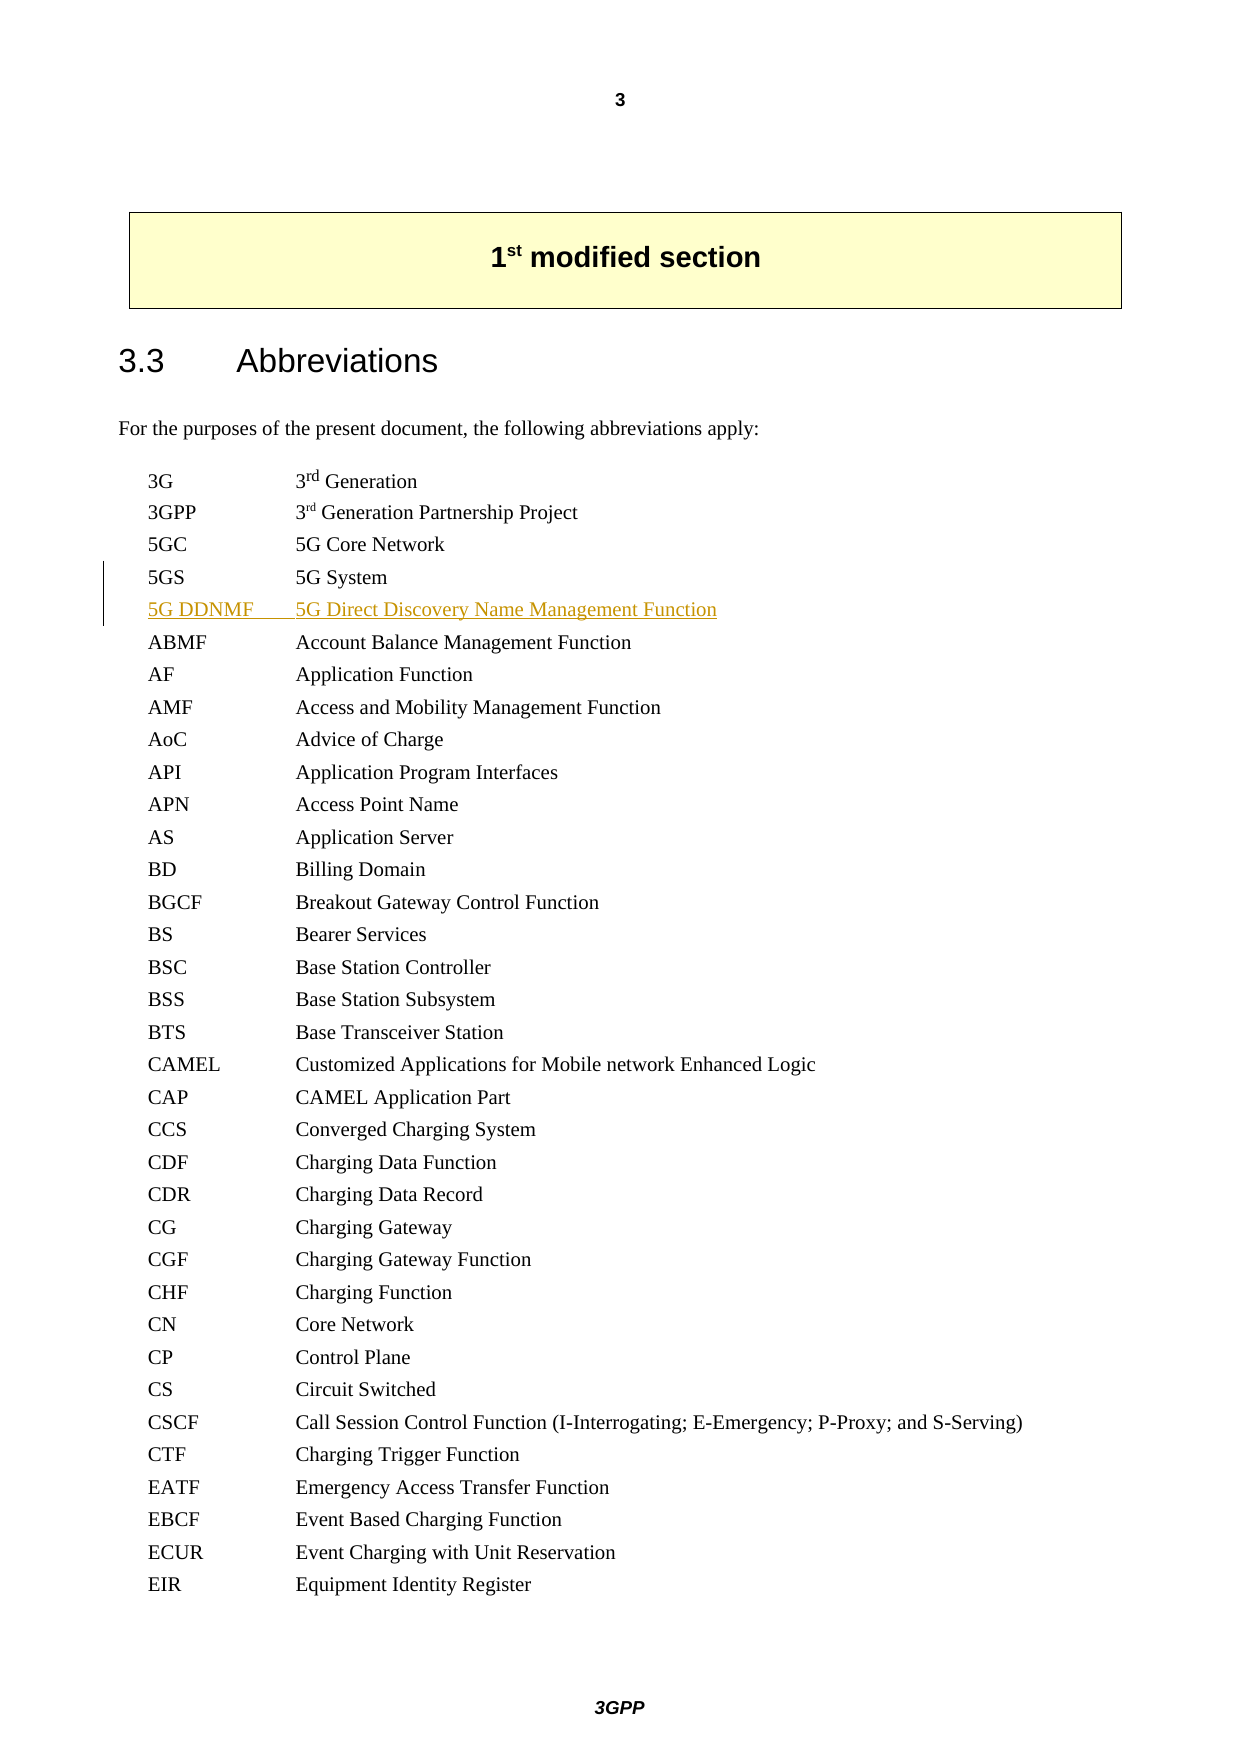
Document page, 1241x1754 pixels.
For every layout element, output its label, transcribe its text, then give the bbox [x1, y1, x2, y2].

text EATF Emergency Access Transfer Function [148, 1471, 1122, 1503]
text CAP CAMEL Application Part [148, 1081, 1122, 1113]
text 3G 3rd Generation [148, 463, 1122, 496]
text AMF Access and Mobility Management Function [148, 691, 1122, 723]
text 3GPP 3rd Generation Partnership Project [148, 496, 1122, 528]
text AoC Advice of Charge [148, 723, 1122, 756]
text ABMF Account Balance Management Function [148, 626, 1122, 658]
text CSCF Call Session Control Function (I-Interrogating; E-Emergency; P-Proxy; and S-Serving) [148, 1406, 1122, 1438]
text CGF Charging Gateway Function [148, 1243, 1122, 1276]
text For the purposes of the present document, the following abbreviations apply: [118, 412, 1122, 444]
text BS Bearer Services [148, 918, 1122, 951]
text BGCF Breakout Gateway Control Function [148, 886, 1122, 918]
text AF Application Function [148, 658, 1122, 691]
text API Application Program Interfaces [148, 756, 1122, 788]
text CTF Charging Trigger Function [148, 1438, 1122, 1471]
text CHF Charging Function [148, 1276, 1122, 1308]
text EBCF Event Based Charging Function [148, 1503, 1122, 1536]
text EIR Equipment Identity Register [148, 1568, 1122, 1601]
text 5GC 5G Core Network [148, 528, 1122, 561]
text CCS Converged Charging System [148, 1113, 1122, 1146]
text BSS Base Station Subsystem [148, 983, 1122, 1016]
table_header 1st modified section [130, 213, 1121, 308]
text CDR Charging Data Record [148, 1178, 1122, 1211]
text CP Control Plane [148, 1341, 1122, 1373]
text BSC Base Station Controller [148, 951, 1122, 983]
text ECUR Event Charging with Unit Reservation [148, 1536, 1122, 1568]
subtitle 3.3 Abbreviations [118, 328, 1122, 393]
text BTS Base Transceiver Station [148, 1016, 1122, 1048]
text CS Circuit Switched [148, 1373, 1122, 1406]
text CG Charging Gateway [148, 1211, 1122, 1243]
text 5GS 5G System [148, 561, 1122, 593]
text CAMEL Customized Applications for network Enhanced Logic [148, 1048, 1122, 1081]
text CDF Charging Data Function [148, 1146, 1122, 1178]
text CN Core Network [148, 1308, 1122, 1341]
text BD Billing Domain [148, 853, 1122, 886]
text AS Application Server [148, 821, 1122, 853]
text APN Access Point Name [148, 788, 1122, 821]
